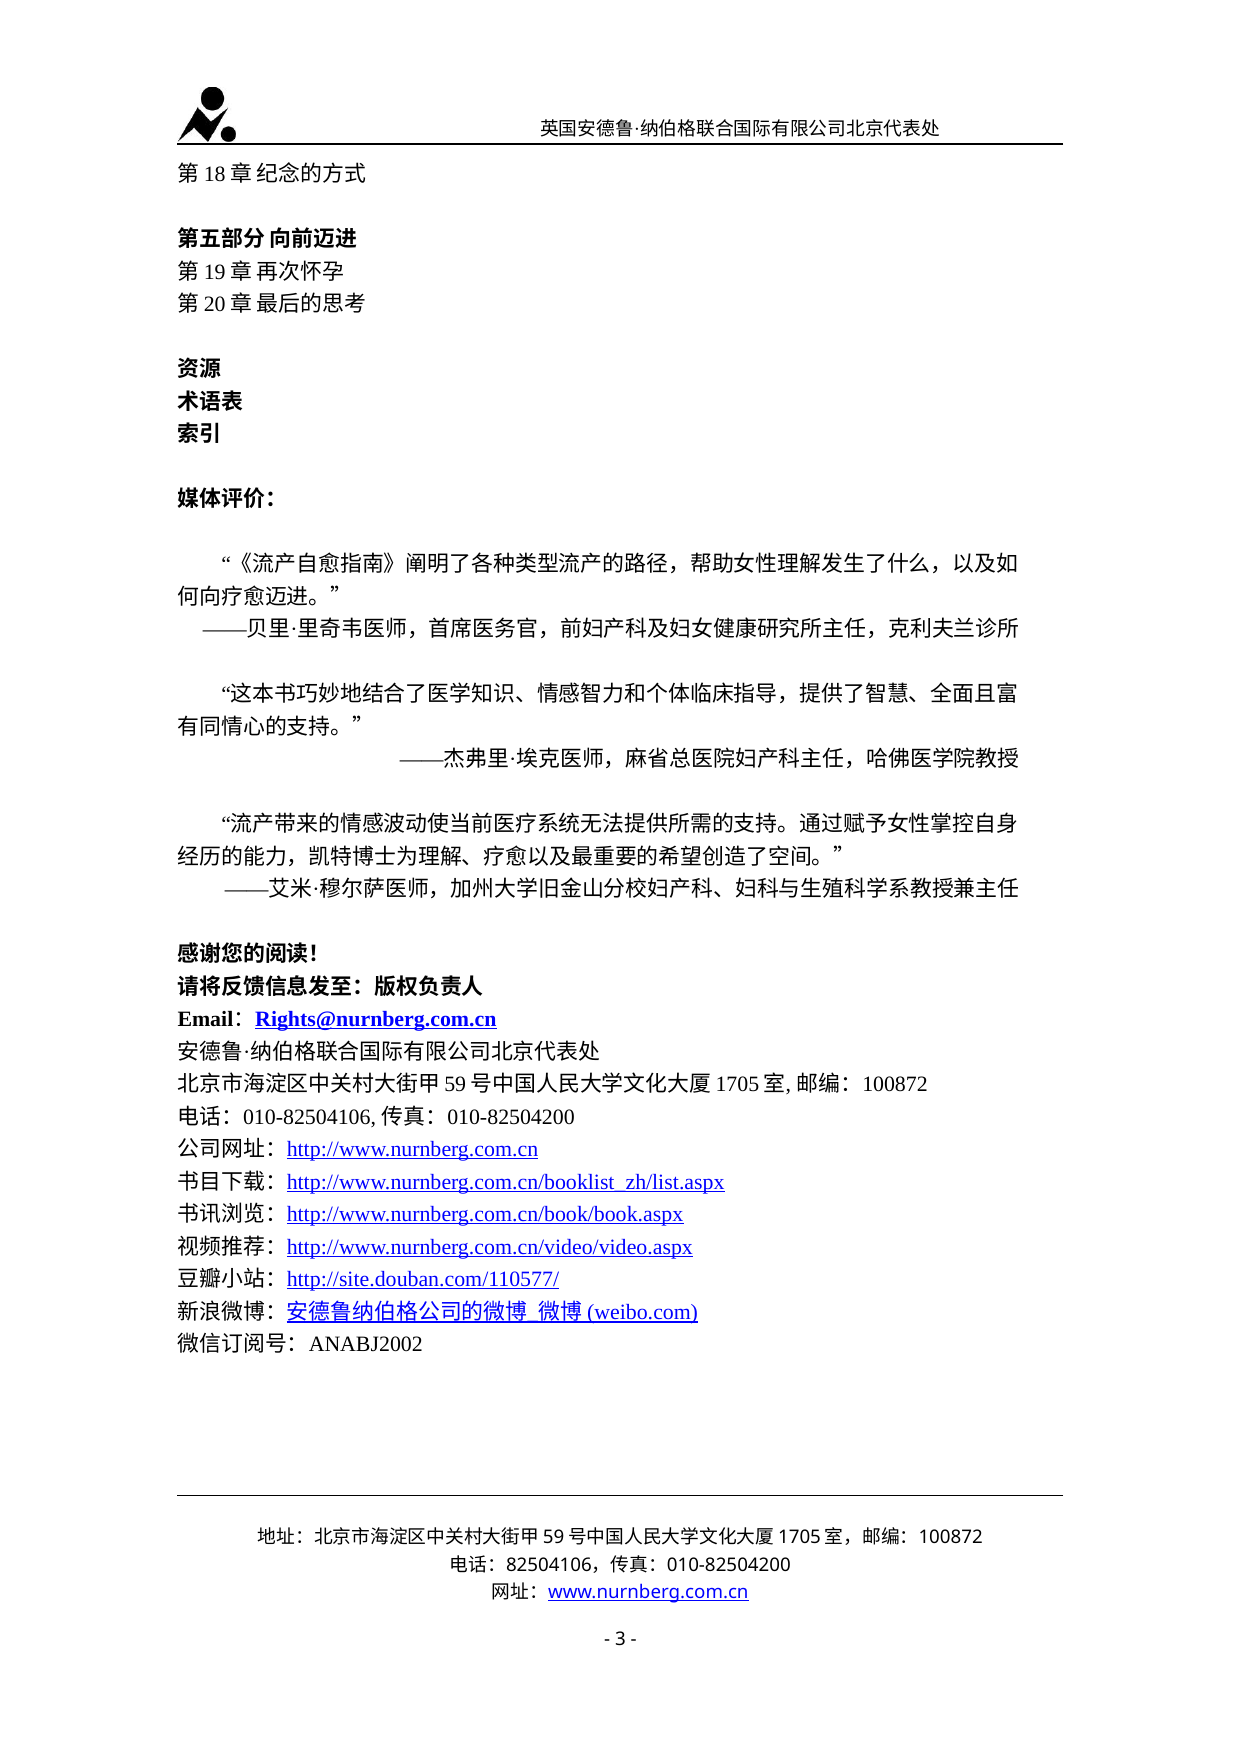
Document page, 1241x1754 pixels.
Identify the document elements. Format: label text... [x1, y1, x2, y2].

text 安德鲁·纳伯格联合国际有限公司北京代表处 [177, 1033, 1063, 1066]
picture [177, 87, 236, 142]
text 电话：010-82504106, 传真：010-82504200 [177, 1098, 1063, 1131]
text 北京市海淀区中关村大街甲59号中国人民大学文化大厦1705室, 邮编：100872 [177, 1066, 1063, 1098]
text 书讯浏览：http://www.nurnberg.com.cn/book/book.aspx [177, 1196, 1063, 1228]
text ——艾米·穆尔萨医师，加州大学旧金山分校妇产科、妇科与生殖科学系教授兼主任 [177, 871, 1019, 903]
text 第20章 最后的思考 [177, 286, 1019, 318]
text 第19章 再次怀孕 [177, 253, 1019, 286]
text 术语表 [177, 383, 1019, 416]
text 新浪微博：安德鲁纳伯格公司的微博_微博 (weibo.com) [177, 1293, 1063, 1326]
text 微信订阅号：ANABJ2002 [177, 1326, 1063, 1358]
text ——贝里·里奇韦医师，首席医务官，前妇产科及妇女健康研究所主任，克利夫兰诊所 [177, 611, 1019, 643]
text 请将反馈信息发至：版权负责人 [177, 968, 1063, 1001]
text 感谢您的阅读！ [177, 936, 1063, 968]
text “流产带来的情感波动使当前医疗系统无法提供所需的支持。通过赋予女性掌控自身经历的能力，凯特博士为理解、疗愈以及最重要的希望创造了空间。” [177, 806, 1019, 871]
text 豆瓣小站：http://site.douban.com/110577/ [177, 1261, 1063, 1293]
text “《流产自愈指南》阐明了各种类型流产的路径，帮助女性理解发生了什么，以及如何向疗愈迈进。” [177, 546, 1019, 611]
text 媒体评价： [177, 481, 1019, 513]
text 第五部分 向前迈进 [177, 221, 1019, 253]
text 公司网址：http://www.nurnberg.com.cn [177, 1131, 1063, 1163]
text 第18章 纪念的方式 [177, 156, 1019, 188]
text 索引 [177, 416, 1019, 448]
text ——杰弗里·埃克医师，麻省总医院妇产科主任，哈佛医学院教授 [177, 741, 1019, 773]
text “这本书巧妙地结合了医学知识、情感智力和个体临床指导，提供了智慧、全面且富有同情心的支持。” [177, 676, 1019, 741]
text Email：Rights@nurnberg.com.cn [177, 1001, 1063, 1033]
text 书目下载：http://www.nurnberg.com.cn/booklist_zh/list.aspx [177, 1163, 1063, 1196]
text 资源 [177, 351, 1019, 383]
text 视频推荐：http://www.nurnberg.com.cn/video/video.aspx [177, 1228, 1063, 1261]
